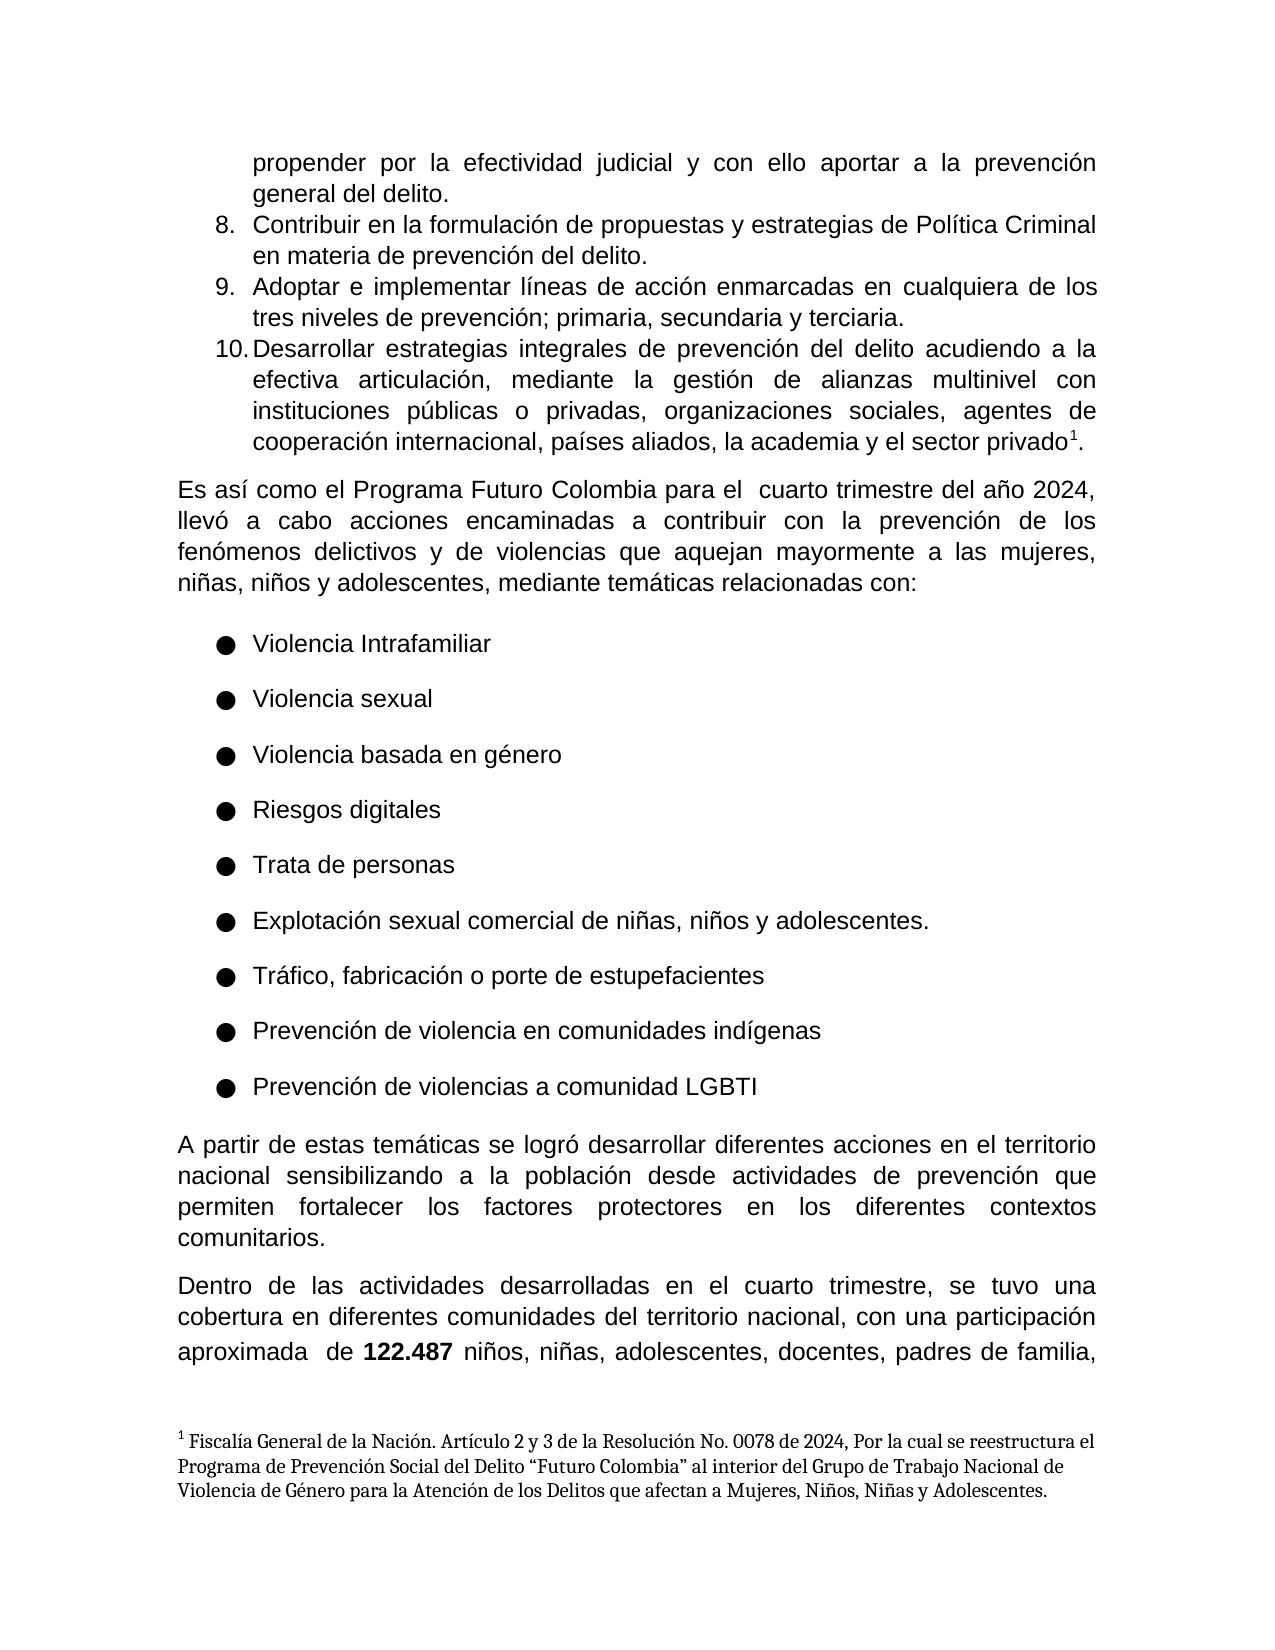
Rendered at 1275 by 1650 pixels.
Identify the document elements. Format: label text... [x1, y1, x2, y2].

list Riesgos digitales [215, 781, 1098, 833]
text Es así como el Programa Futuro Colombia para el cuarto trimestre del año 2024, llevó a cabo acciones encaminadas a contribuir con la prevención de los fenómenos delictivos y de violencias que aquejan mayormente a las mujeres, niñas, niños y adolescentes, mediante temáticas relacionadas con: [177, 475, 1098, 597]
list Adoptar e implementar líneas de acción enmarcadas en cualquiera de los tres niveles de prevención; primaria, secundaria y terciaria. [215, 272, 1098, 332]
list Contribuir en la formulación de propuestas y estrategias de Política Criminal en materia de prevención del delito. [215, 210, 1098, 269]
list Trata de personas [215, 837, 1098, 888]
list Prevención de violencias a comunidad LGBTI [215, 1058, 1098, 1109]
list Violencia basada en género [215, 726, 1098, 777]
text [177, 1271, 1098, 1367]
list Tráfico, fabricación o porte de estupefacientes [215, 947, 1098, 999]
list Desarrollar estrategias integrales de prevención del delito acudiendo a la efectiva articulación, mediante la gestión de alianzas multinivel con instituciones públicas o privadas, organizaciones sociales, agentes de cooperación internacional, países aliados, la academia y el sector privado. [215, 334, 1098, 456]
list Violencia Intrafamiliar [215, 616, 1098, 667]
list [215, 148, 1098, 207]
list Explotación sexual comercial de niñas, niños y adolescentes. [215, 892, 1098, 943]
text A partir de estas temáticas se logró desarrollar diferentes acciones en el territorio nacional sensibilizando a la población desde actividades de prevención que permiten fortalecer los factores protectores en los diferentes contextos comunitarios. [177, 1130, 1098, 1252]
list Violencia sexual [215, 671, 1098, 722]
list Prevención de violencia en comunidades indígenas [215, 1003, 1098, 1054]
